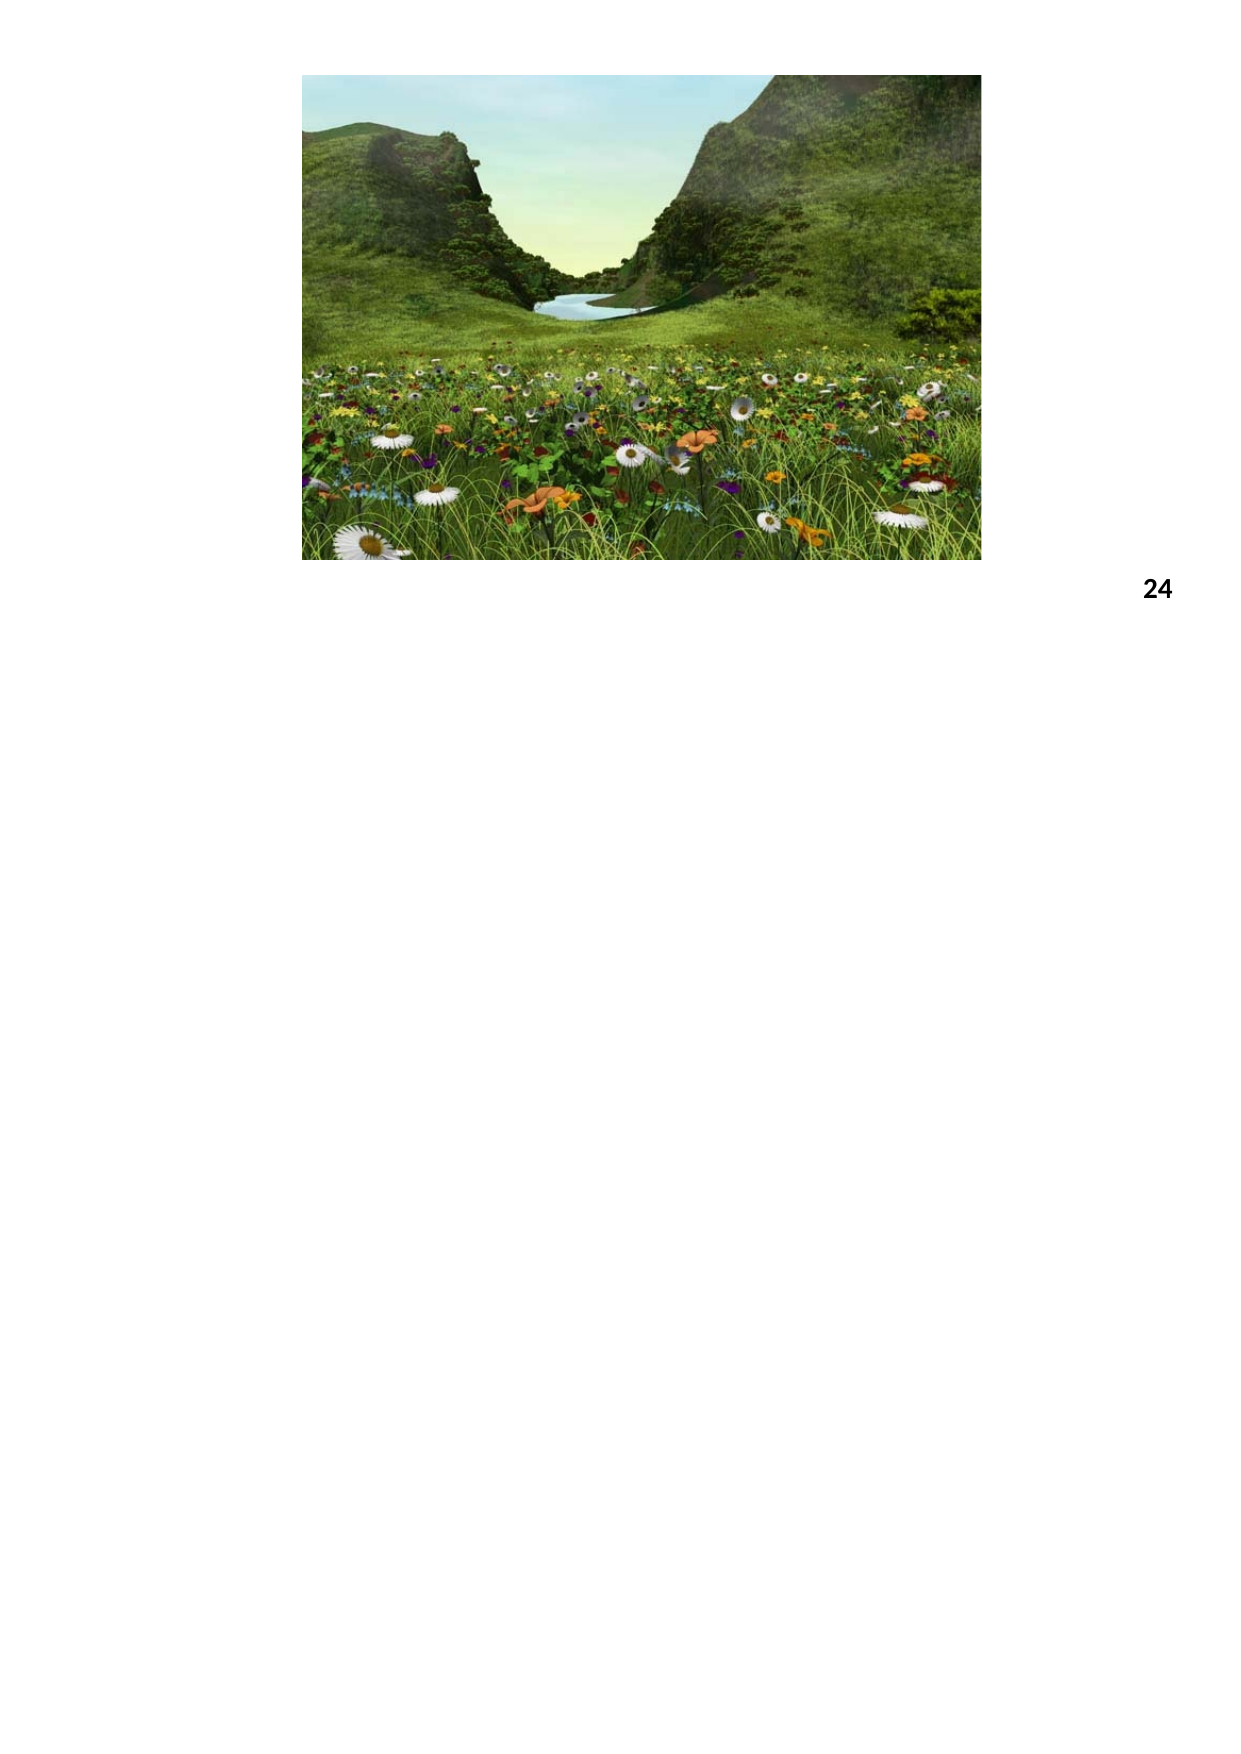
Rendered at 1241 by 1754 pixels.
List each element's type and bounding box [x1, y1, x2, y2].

picture [302, 75, 982, 560]
